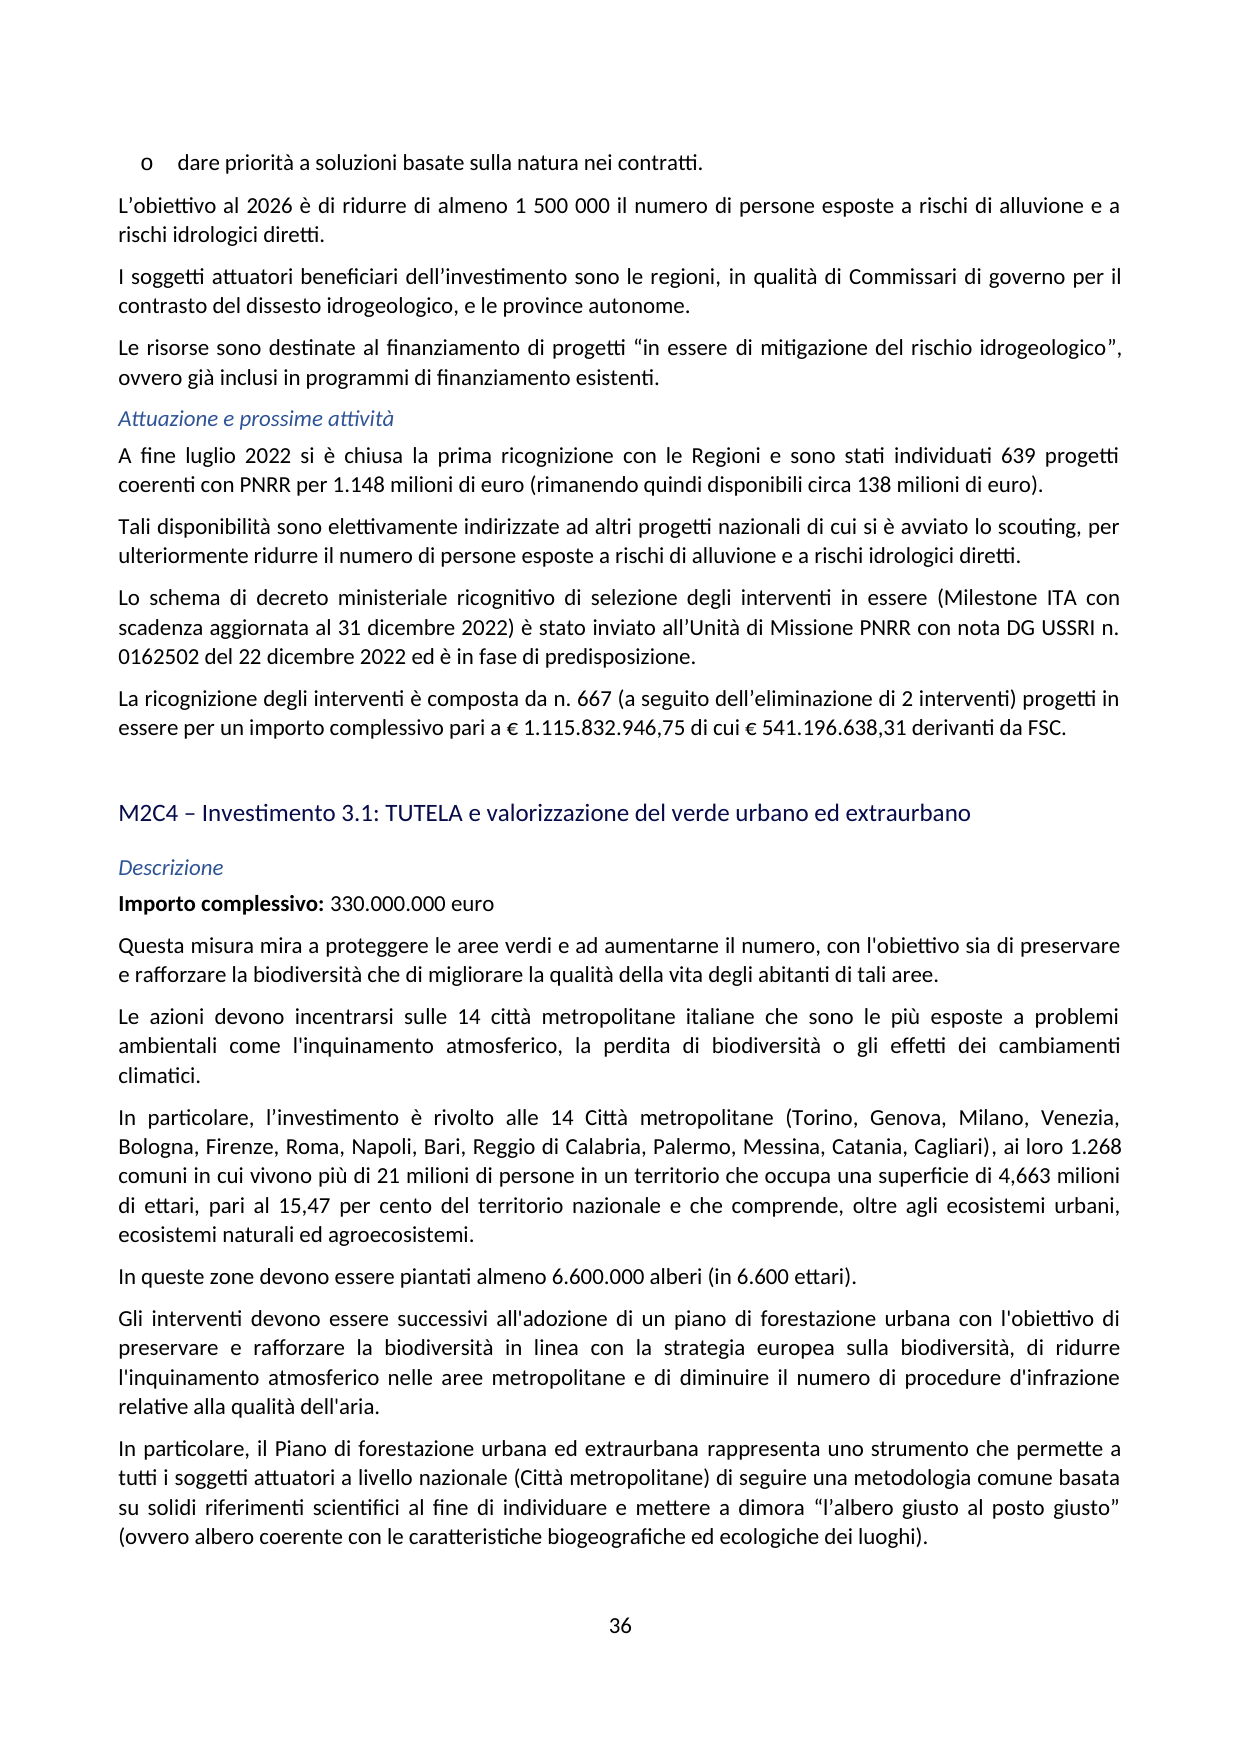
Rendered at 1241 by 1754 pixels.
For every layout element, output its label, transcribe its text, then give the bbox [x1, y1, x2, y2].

text Questa misura mira a proteggere le aree verdi e ad aumentarne il numero, con l'obiettivo sia di preservare e rafforzare la biodiversità che di migliorare la qualità della vita degli abitanti di tali aree. [118, 931, 1122, 988]
text Le azioni devono incentrarsi sulle 14 città metropolitane italiane che sono le più esposte a problemi ambientali come l'inquinamento atmosferico, la perdita di biodiversità o gli effetti dei cambiamenti climatici. [118, 1002, 1122, 1089]
text Lo schema di decreto ministeriale ricognitivo di selezione degli interventi in essere (Milestone ITA con scadenza aggiornata al 31 dicembre 2022) è stato inviato all’Unità di Missione PNRR con nota DG USSRI n. 0162502 del 22 dicembre 2022 ed è in fase di predisposizione. [118, 583, 1122, 670]
text In particolare, il Piano di forestazione urbana ed extraurbana rappresenta uno strumento che permette a tutti i soggetti attuatori a livello nazionale (Città metropolitane) di seguire una metodologia comune basata su solidi riferimenti scientifici al fine di individuare e mettere a dimora “l’albero giusto al posto giusto” (ovvero albero coerente con le caratteristiche biogeografiche ed ecologiche dei luoghi). [118, 1434, 1122, 1550]
text In queste zone devono essere piantati almeno 6.600.000 alberi (in 6.600 ettari). [118, 1262, 1122, 1290]
text La ricognizione degli interventi è composta da n. 667 (a seguito dell’eliminazione di 2 interventi) progetti in essere per un importo complessivo pari a € 1.115.832.946,75 di cui € 541.196.638,31 derivanti da FSC. [118, 684, 1122, 741]
text Gli interventi devono essere successivi all'adozione di un piano di forestazione urbana con l'obiettivo di preservare e rafforzare la biodiversità in linea con la strategia europea sulla biodiversità, di ridurre l'inquinamento atmosferico nelle aree metropolitane e di diminuire il numero di procedure d'infrazione relative alla qualità dell'aria. [118, 1304, 1122, 1420]
subtitle Attuazione e prossime attività [118, 404, 1122, 432]
text Le risorse sono destinate al finanziamento di progetti “in essere di mitigazione del rischio idrogeologico”, ovvero già inclusi in programmi di finanziamento esistenti. [118, 333, 1122, 391]
list dare priorità a soluzioni basate sulla natura nei contratti. [140, 148, 1122, 177]
subtitle Descrizione [118, 853, 1122, 881]
subtitle M2C4 – Investimento 3.1: TUTELA e valorizzazione del verde urbano ed extraurbano [118, 797, 1122, 828]
text A fine luglio 2022 si è chiusa la prima ricognizione con le Regioni e sono stati individuati 639 progetti coerenti con PNRR per 1.148 milioni di euro (rimanendo quindi disponibili circa 138 milioni di euro). [118, 441, 1122, 498]
text L’obiettivo al 2026 è di ridurre di almeno 1 500 000 il numero di persone esposte a rischi di alluvione e a rischi idrologici diretti. [118, 191, 1122, 248]
text Importo complessivo: 330.000.000 euro [118, 889, 1122, 917]
text I soggetti attuatori beneficiari dell’investimento sono le regioni, in qualità di Commissari di governo per il contrasto del dissesto idrogeologico, e le province autonome. [118, 262, 1122, 319]
text Tali disponibilità sono elettivamente indirizzate ad altri progetti nazionali di cui si è avviato lo scouting, per ulteriormente ridurre il numero di persone esposte a rischi di alluvione e a rischi idrologici diretti. [118, 512, 1122, 569]
text In particolare, l’investimento è rivolto alle 14 Città metropolitane (Torino, Genova, Milano, Venezia, Bologna, Firenze, Roma, Napoli, Bari, Reggio di Calabria, Palermo, Messina, Catania, Cagliari), ai loro 1.268 comuni in cui vivono più di 21 milioni di persone in un territorio che occupa una superficie di 4,663 milioni di ettari, pari al 15,47 per cento del territorio nazionale e che comprende, oltre agli ecosistemi urbani, ecosistemi naturali ed agroecosistemi. [118, 1103, 1122, 1248]
